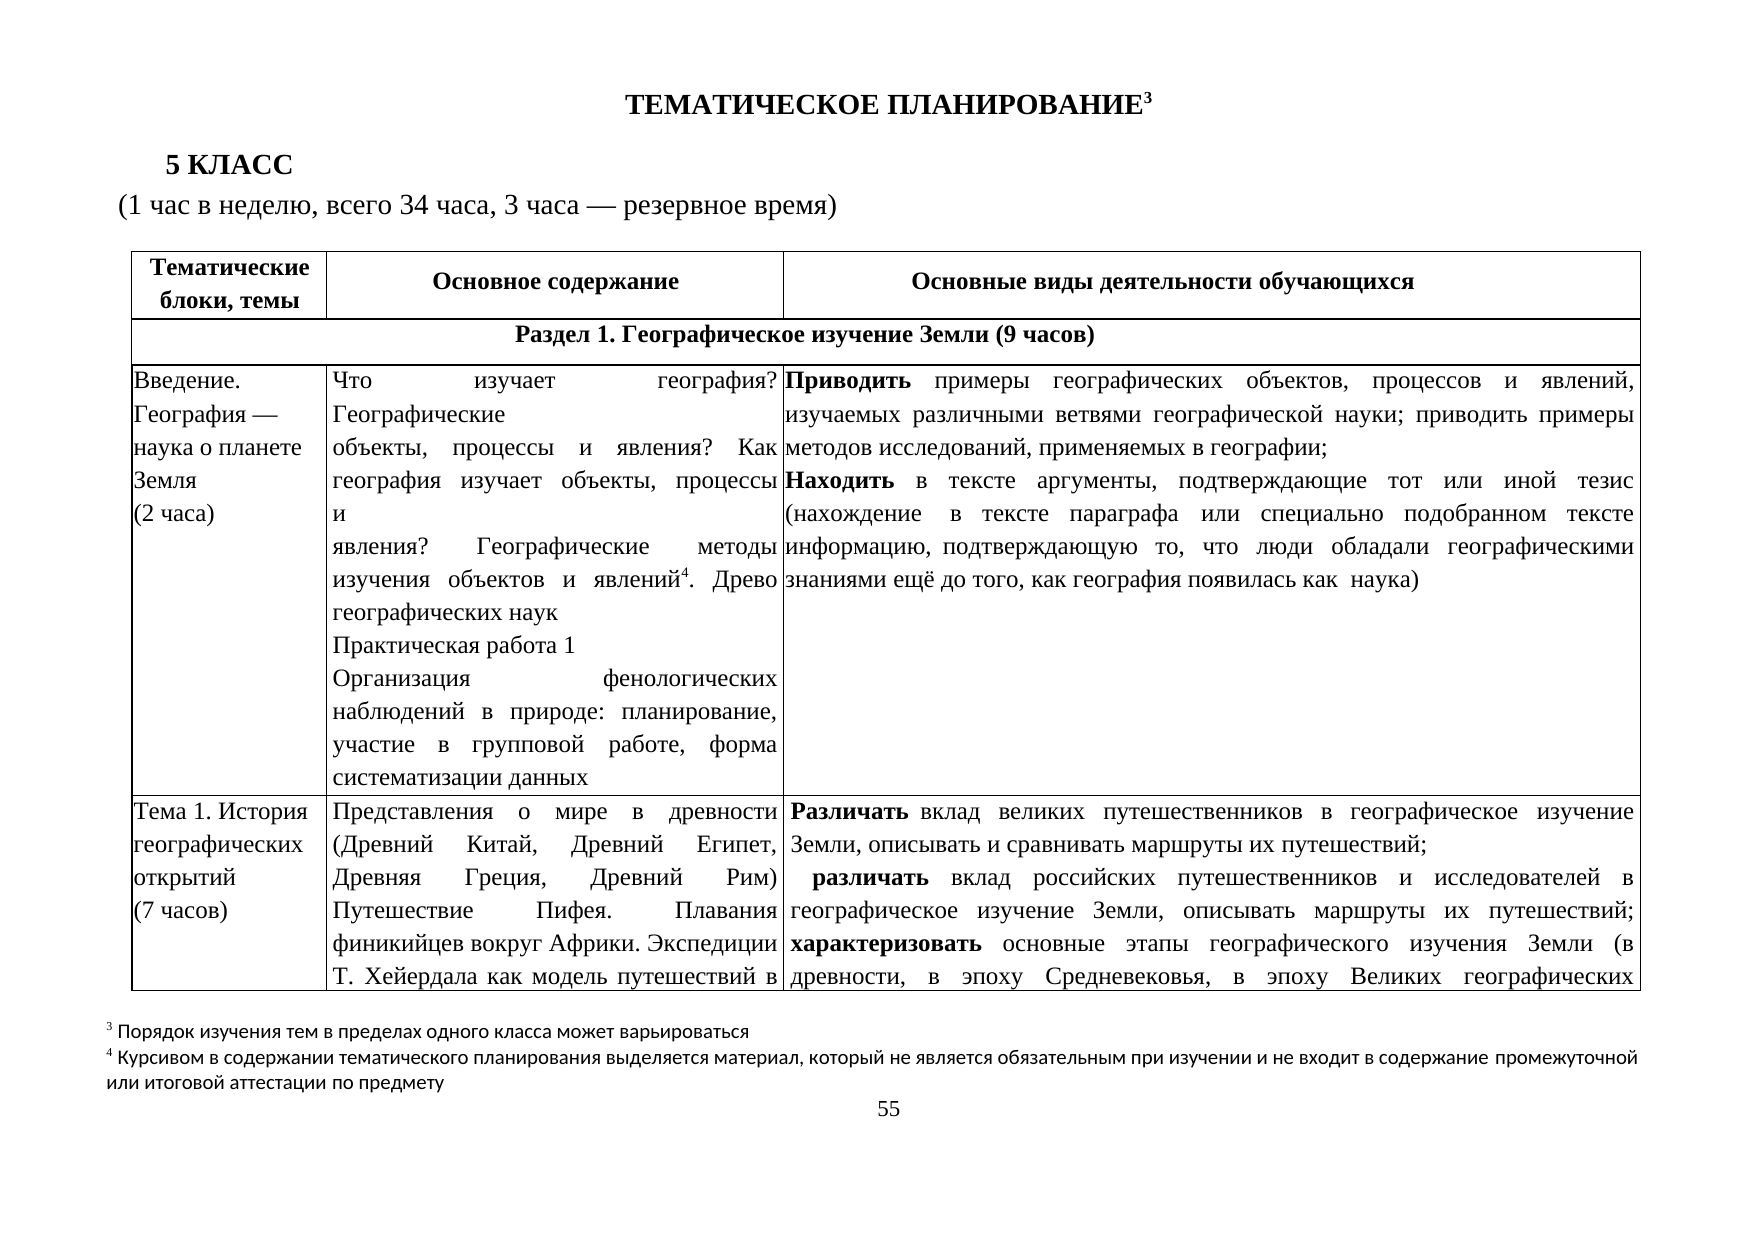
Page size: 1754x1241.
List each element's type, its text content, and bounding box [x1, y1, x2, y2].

table_cell Введение. География —наука о планете Земля (2 часа) [133, 366, 326, 794]
text ТЕМАТИЧЕСКОЕ ПЛАНИРОВАНИЕ [106, 87, 1671, 121]
table_header Основное содержание [327, 252, 783, 318]
table_cell Что изучает география? Географические объекты, процессы и явления? Как география изучает объекты, процессы и явления? Географические методы изучения объектов и явлений. Древо географических наук Практическая работа 1 Организация фенологических наблюдений в природе: планирование, участие в групповой работе, форма систематизации данных [327, 366, 783, 794]
table_header Тематические блоки, темы [132, 252, 326, 318]
table_cell Раздел 1. Географическое изучение Земли (9 часов) [132, 320, 1640, 364]
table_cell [133, 796, 326, 990]
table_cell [784, 796, 1640, 990]
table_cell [327, 796, 783, 990]
list КЛАСС [165, 147, 1671, 180]
table_cell Приводить примеры географических объектов, процессов и явлений, изучаемых различными ветвями географической науки; приводить примеры методов исследований, применяемых в географии; Находить в тексте аргументы, подтверждающие тот или иной тезис (нахождение в тексте параграфа или специально подобранном тексте информацию, подтверждающую то, что люди обладали географическими знаниями ещё до того, как география появилась как наука) [784, 366, 1640, 794]
text (1 час в неделю, всего 34 часа, 3 часа — резервное время) [118, 187, 1671, 220]
table_header Основные виды деятельности обучающихся [784, 252, 1640, 318]
